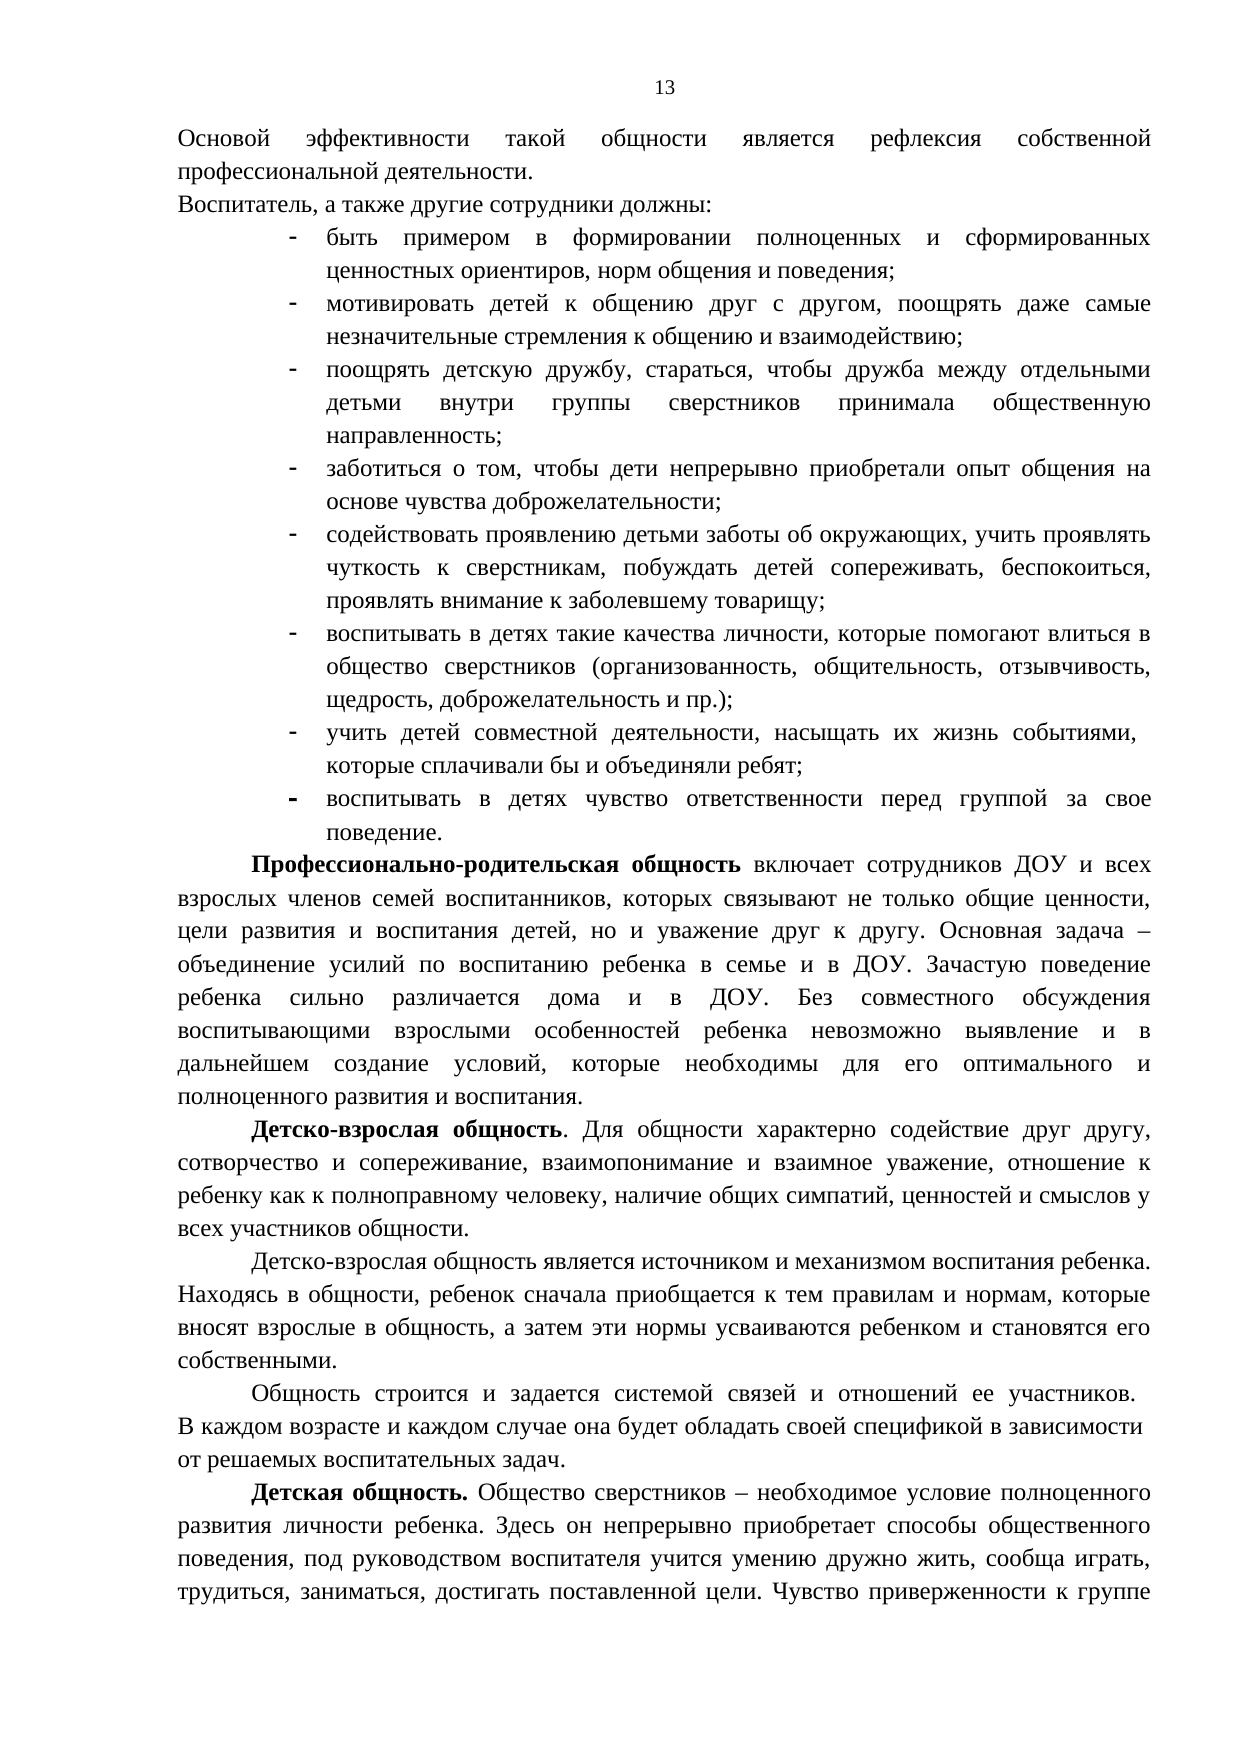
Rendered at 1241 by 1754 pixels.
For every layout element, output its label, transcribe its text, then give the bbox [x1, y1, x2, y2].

list воспитывать в детях такие качества личности, которые помогают влиться в общество сверстников (организованность, общительность, отзывчивость, щедрость, доброжелательность и пр.); [288, 618, 1152, 713]
text Детско-взрослая общность. Для общности характерно содействие друг другу, сотворчество и сопереживание, взаимопонимание и взаимное уважение, отношение к ребенку как к полноправному человеку, наличие общих симпатий, ценностей и смыслов у всех участников общности. [177, 1114, 1152, 1242]
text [177, 1477, 1152, 1605]
text Профессионально-родительская общность включает сотрудников ДОУ и всех взрослых членов семей воспитанников, которых связывают не только общие ценности, цели развития и воспитания детей, но и уважение друг к другу. Основная задача – объединение усилий по воспитанию ребенка в семье и в ДОУ. Зачастую поведение ребенка сильно различается дома и в ДОУ. Без совместного обсуждения воспитывающими взрослыми особенностей ребенка невозможно выявление и в дальнейшем создание условий, которые необходимы для его оптимального и полноценного развития и воспитания. [177, 849, 1152, 1109]
list учить детей совместной деятельности, насыщать их жизнь событиями, которые сплачивали бы и объединяли ребят; [288, 717, 1152, 779]
list заботиться о том, чтобы дети непрерывно приобретали опыт общения на основе чувства доброжелательности; [288, 453, 1152, 515]
text Воспитатель, а также другие сотрудники должны: [177, 189, 1152, 218]
text Общность строится и задается системой связей и отношений ее участников. В каждом возрасте и каждом случае она будет обладать своей спецификой в зависимости от решаемых воспитательных задач. [177, 1378, 1152, 1473]
list мотивировать детей к общению друг с другом, поощрять даже самые незначительные стремления к общению и взаимодействию; [288, 288, 1152, 350]
text Детско-взрослая общность является источником и механизмом воспитания ребенка. Находясь в общности, ребенок сначала приобщается к тем правилам и нормам, которые вносят взрослые в общность, а затем эти нормы усваиваются ребенком и становятся его собственными. [177, 1246, 1152, 1374]
list содействовать проявлению детьми заботы об окружающих, учить проявлять чуткость к сверстникам, побуждать детей сопереживать, беспокоиться, проявлять внимание к заболевшему товарищу; [288, 519, 1152, 614]
list воспитывать в детях чувство ответственности перед группой за свое поведение. [288, 783, 1152, 845]
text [177, 123, 1152, 185]
list быть примером в формировании полноценных и сформированных ценностных ориентиров, норм общения и поведения; [288, 222, 1152, 284]
list поощрять детскую дружбу, стараться, чтобы дружба между отдельными детьми внутри группы сверстников принимала общественную направленность; [288, 354, 1152, 449]
